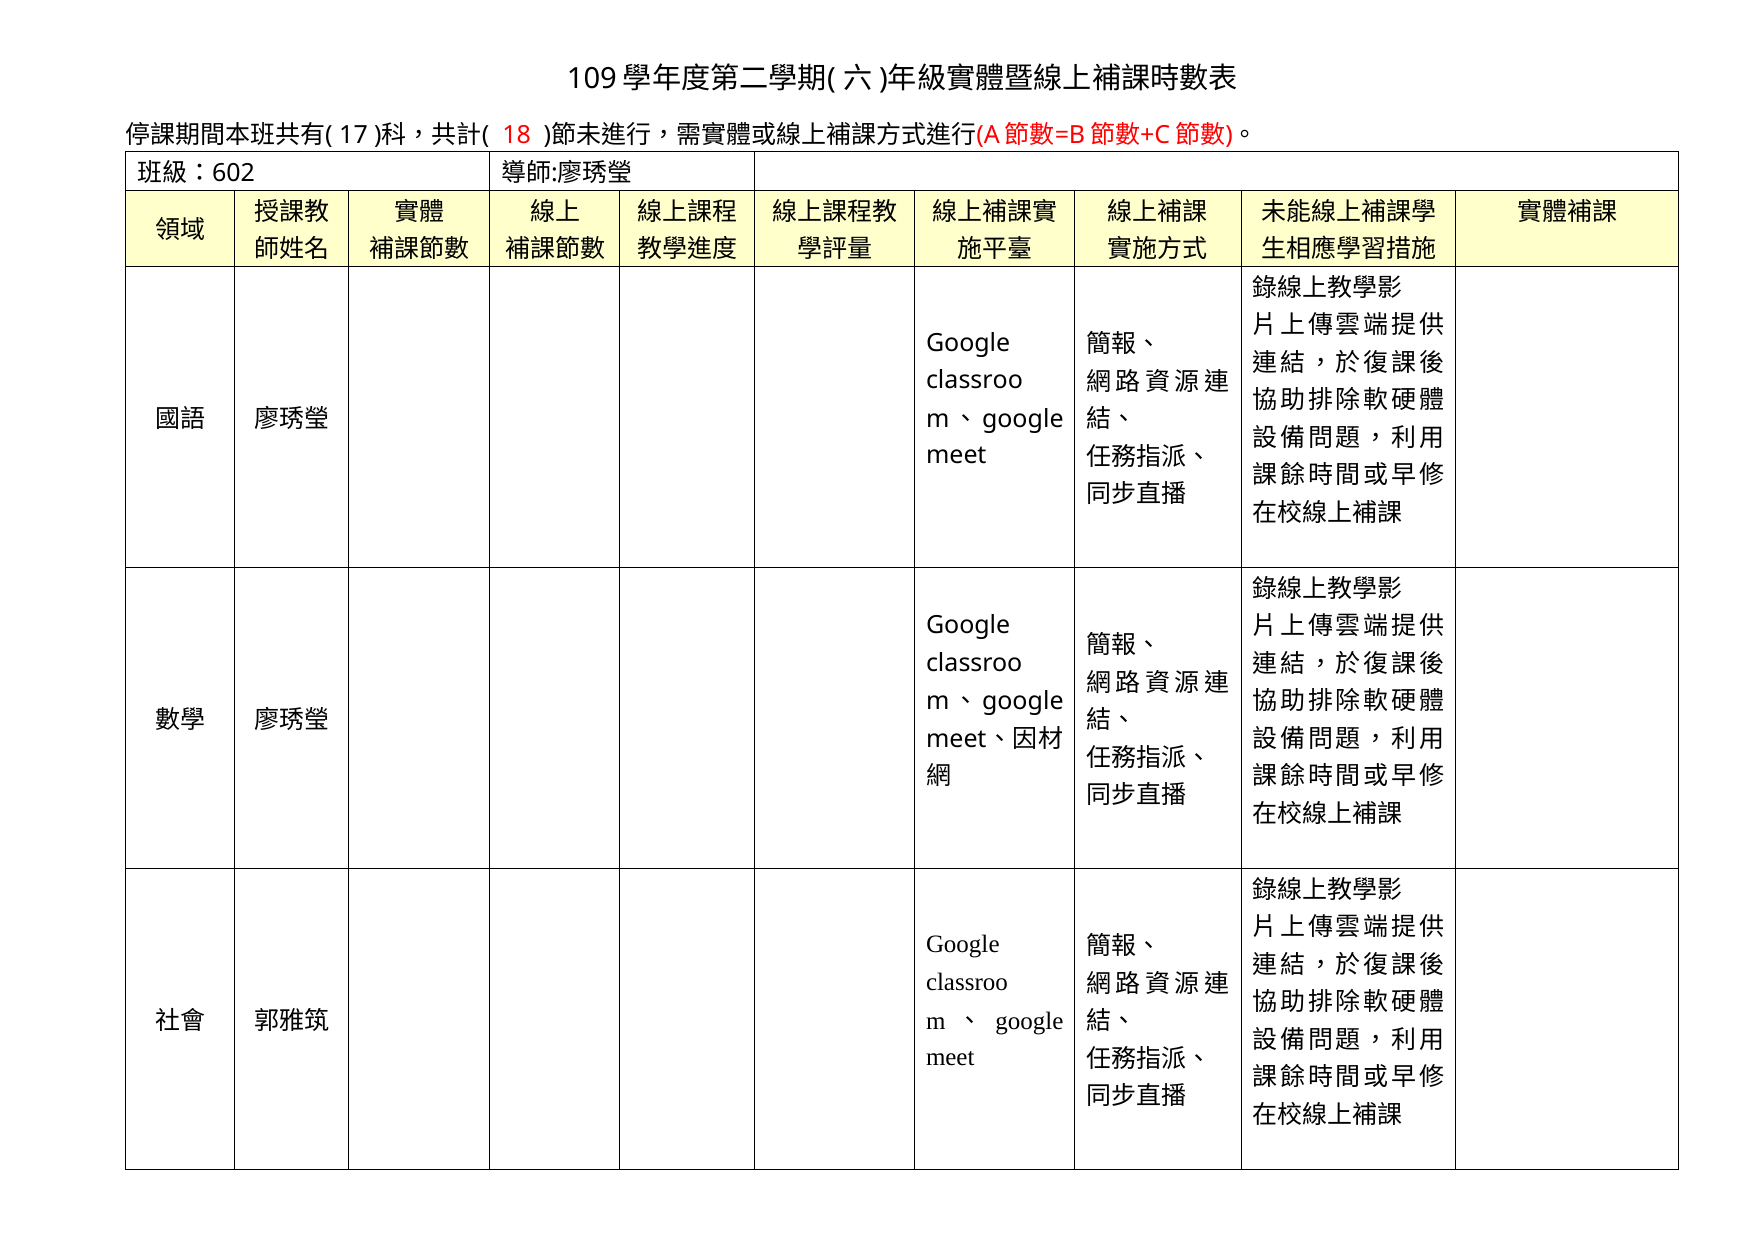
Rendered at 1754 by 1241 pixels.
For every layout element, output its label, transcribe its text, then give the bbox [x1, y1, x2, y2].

table_cell 國語 [126, 267, 234, 567]
table_cell 錄線上教學影 片上傳雲端提供連結，於復課後協助排除軟硬體設備問題，利用課餘時間或早修在校線上補課 [1242, 568, 1455, 868]
table_cell [349, 568, 489, 868]
table_cell [349, 869, 489, 1169]
table_cell [490, 568, 619, 868]
table_cell 實體 補課節數 [349, 191, 489, 266]
table_cell 社會 [126, 869, 234, 1169]
table_header 班級：602 [126, 152, 489, 189]
table_cell 線上課程教學評量 [755, 191, 914, 266]
table_cell 簡報、 網路資源連結、 任務指派、 同步直播 [1075, 267, 1241, 567]
table_cell [349, 267, 489, 567]
table_cell 領域 [126, 191, 234, 266]
table_cell 簡報、 網路資源連結、 任務指派、 同步直播 [1075, 869, 1241, 1169]
table_cell [755, 869, 914, 1169]
table_cell 簡報、 網路資源連結、 任務指派、 同步直播 [1075, 568, 1241, 868]
table_cell [620, 869, 754, 1169]
table_cell 錄線上教學影 片上傳雲端提供連結，於復課後協助排除軟硬體設備問題，利用課餘時間或早修在校線上補課 [1242, 869, 1455, 1169]
list 109學年度第二學期( 六 )年級實體暨線上補課時數表 [125, 38, 1679, 113]
table_cell Google classroom、google meet、因材網 [915, 568, 1074, 868]
table_cell 錄線上教學影 片上傳雲端提供連結，於復課後協助排除軟硬體設備問題，利用課餘時間或早修在校線上補課 [1242, 267, 1455, 567]
table_cell 授課教師姓名 [235, 191, 348, 266]
table_cell 數學 [126, 568, 234, 868]
table_header [755, 152, 1678, 189]
table_cell [1456, 267, 1678, 567]
table_cell [620, 267, 754, 567]
table_cell [620, 568, 754, 868]
table_cell [755, 267, 914, 567]
table_cell [1456, 568, 1678, 868]
table_header 導師:廖琇瑩 [490, 152, 754, 189]
table_cell 線上課程教學進度 [620, 191, 754, 266]
table_cell 廖琇瑩 [235, 267, 348, 567]
table_cell [1456, 869, 1678, 1169]
table_cell 郭雅筑 [235, 869, 348, 1169]
table_cell 廖琇瑩 [235, 568, 348, 868]
table_cell 線上 補課節數 [490, 191, 619, 266]
table_cell 線上補課實施平臺 [915, 191, 1074, 266]
table_cell [490, 869, 619, 1169]
table_cell 實體補課 [1456, 191, 1678, 266]
text 停課期間本班共有( 17 )科，共計( 18 )節未進行，需實體或線上補課方式進行(A節數=B節數+C節數)。 [125, 113, 1679, 151]
table_cell Google classroom、google meet [915, 267, 1074, 567]
table_cell 未能線上補課學生相應學習措施 [1242, 191, 1455, 266]
table_cell [755, 568, 914, 868]
table_cell 線上補課 實施方式 [1075, 191, 1241, 266]
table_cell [915, 869, 1074, 1169]
table_cell [490, 267, 619, 567]
